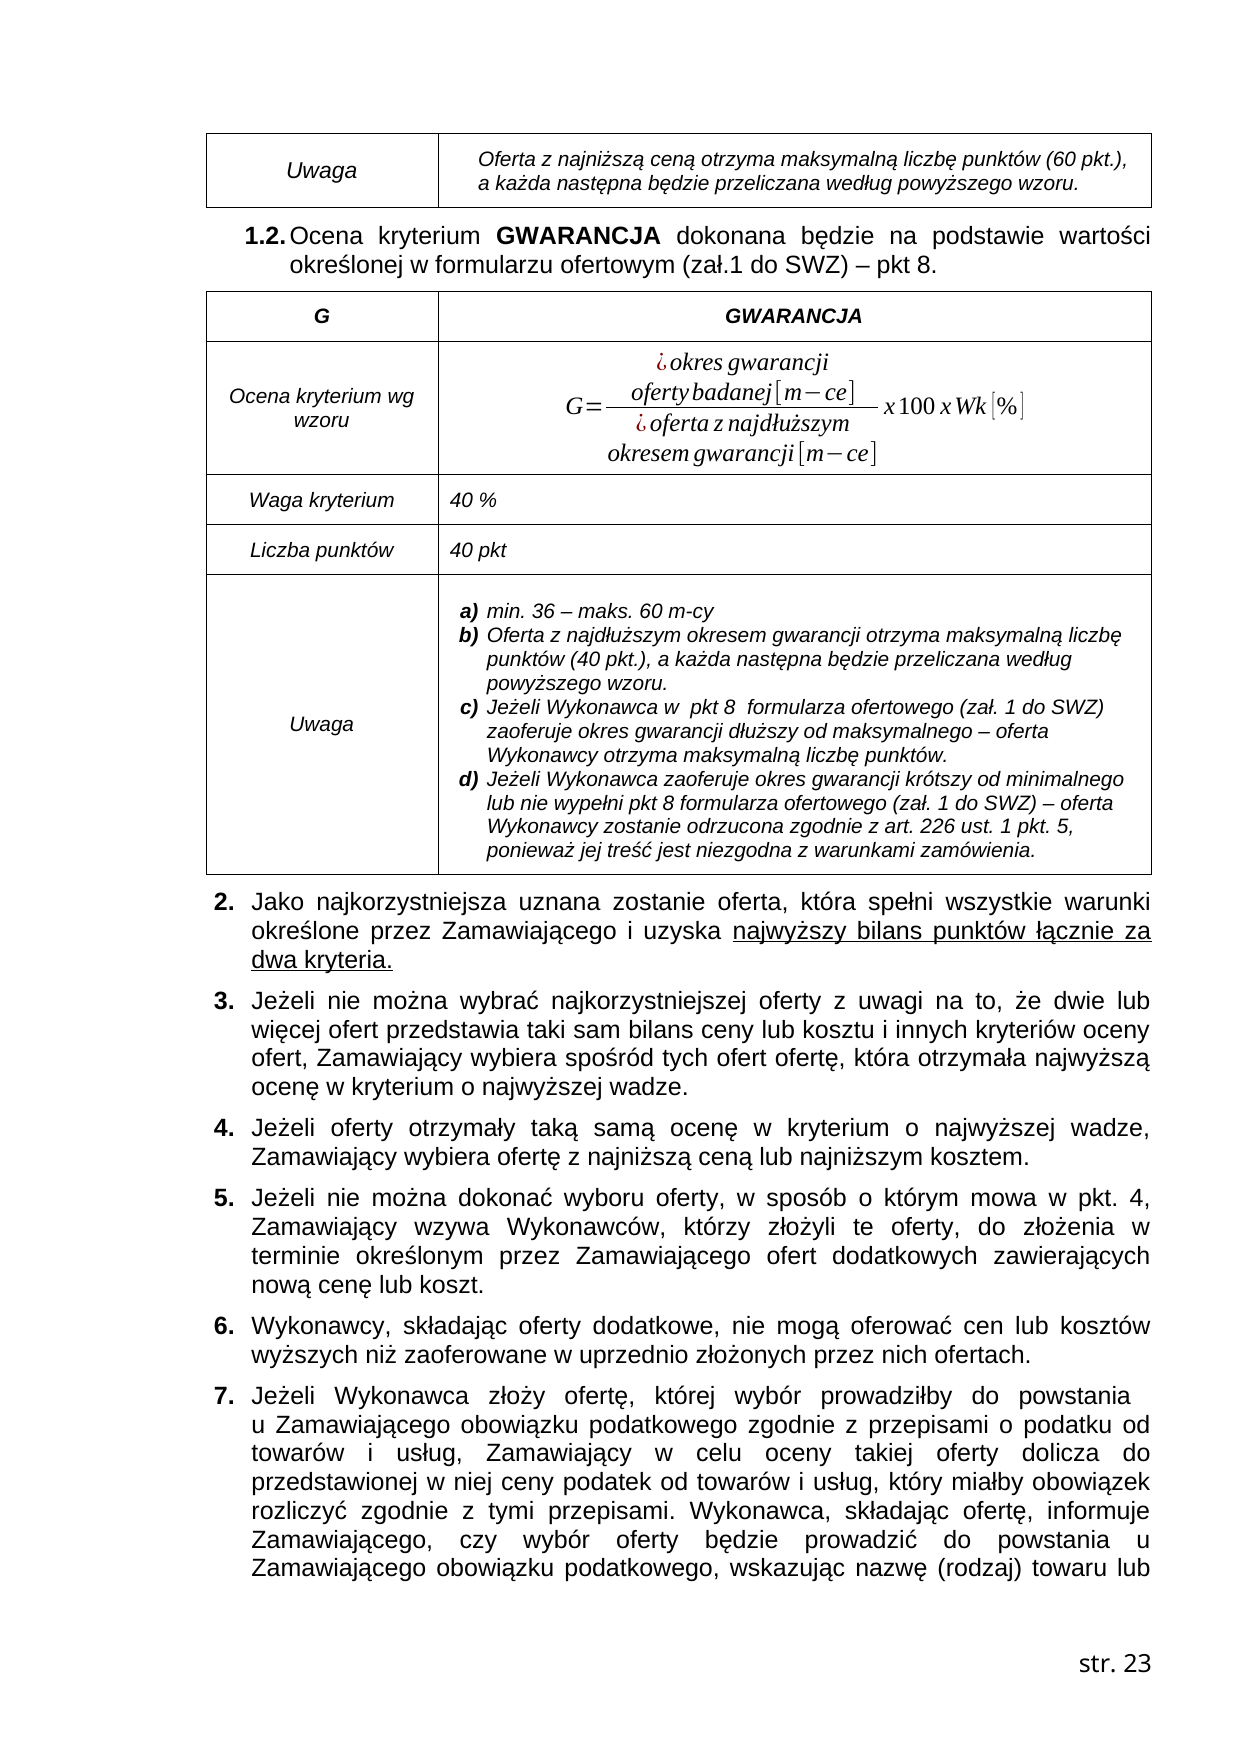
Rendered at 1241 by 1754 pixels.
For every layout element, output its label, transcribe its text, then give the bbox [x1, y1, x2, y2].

table_cell 40 pkt [439, 525, 1151, 574]
table_header GWARANCJA [439, 292, 1151, 341]
list Ocena kryterium GWARANCJA dokonana będzie na podstawie wartości określonej w formularzu ofertowym (zał.1 do SWZ) – pkt 8. [244, 221, 1152, 278]
list Jeżeli nie można wybrać najkorzystniejszej oferty z uwagi na to, że dwie lub więcej ofert przedstawia taki sam bilans ceny lub kosztu i innych kryteriów oceny ofert, Zamawiający wybiera spośród tych ofert ofertę, która otrzymała najwyższą ocenę w kryterium o najwyższej wadze. [214, 986, 1152, 1101]
table_cell Liczba punktów [207, 525, 438, 574]
table_cell Ocena kryterium wg wzoru [207, 342, 438, 474]
table_cell Uwaga [207, 575, 438, 873]
list Jeżeli oferty otrzymały taką samą ocenę w kryterium o najwyższej wadze, Zamawiający wybiera ofertę z najniższą ceną lub najniższym kosztem. [214, 1113, 1152, 1171]
table_cell Oferta z najniższą ceną otrzyma maksymalną liczbę punktów (60 pkt.), a każda następna będzie przeliczana według powyższego wzoru. [439, 134, 1151, 207]
table_cell 40 % [439, 475, 1151, 524]
table_cell min. 36 – maks. 60 m-cy Oferta z najdłuższym okresem gwarancji otrzyma maksymalną liczbę punktów (40 pkt.), a każda następna będzie przeliczana według powyższego wzoru. Jeżeli Wykonawca w pkt 8 formularza ofertowego (zał. 1 do SWZ) zaoferuje okres gwarancji dłuższy od maksymalnego – oferta Wykonawcy otrzyma maksymalną liczbę punktów. Jeżeli Wykonawca zaoferuje okres gwarancji krótszy od minimalnego lub nie wypełni pkt 8 formularza ofertowego (zał. 1 do SWZ) – oferta Wykonawcy zostanie odrzucona zgodnie z art. 226 ust. 1 pkt. 5, ponieważ jej treść jest niezgodna z warunkami zamówienia. [439, 575, 1151, 873]
list Jako najkorzystniejsza uznana zostanie oferta, która spełni wszystkie warunki określone przez Zamawiającego i uzyska najwyższy bilans punktów łącznie za dwa kryteria. [214, 887, 1152, 973]
table_cell Uwaga [207, 134, 438, 207]
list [214, 1381, 1152, 1582]
list Wykonawcy, składając oferty dodatkowe, nie mogą oferować cen lub kosztów wyższych niż zaoferowane w uprzednio złożonych przez nich ofertach. [214, 1311, 1152, 1368]
table_header G [207, 292, 438, 341]
table_cell Waga kryterium [207, 475, 438, 524]
list Jeżeli nie można dokonać wyboru oferty, w sposób o którym mowa w pkt. 4, Zamawiający wzywa Wykonawców, którzy złożyli te oferty, do złożenia w terminie określonym przez Zamawiającego ofert dodatkowych zawierających nową cenę lub koszt. [214, 1183, 1152, 1298]
table_cell [439, 342, 1151, 474]
